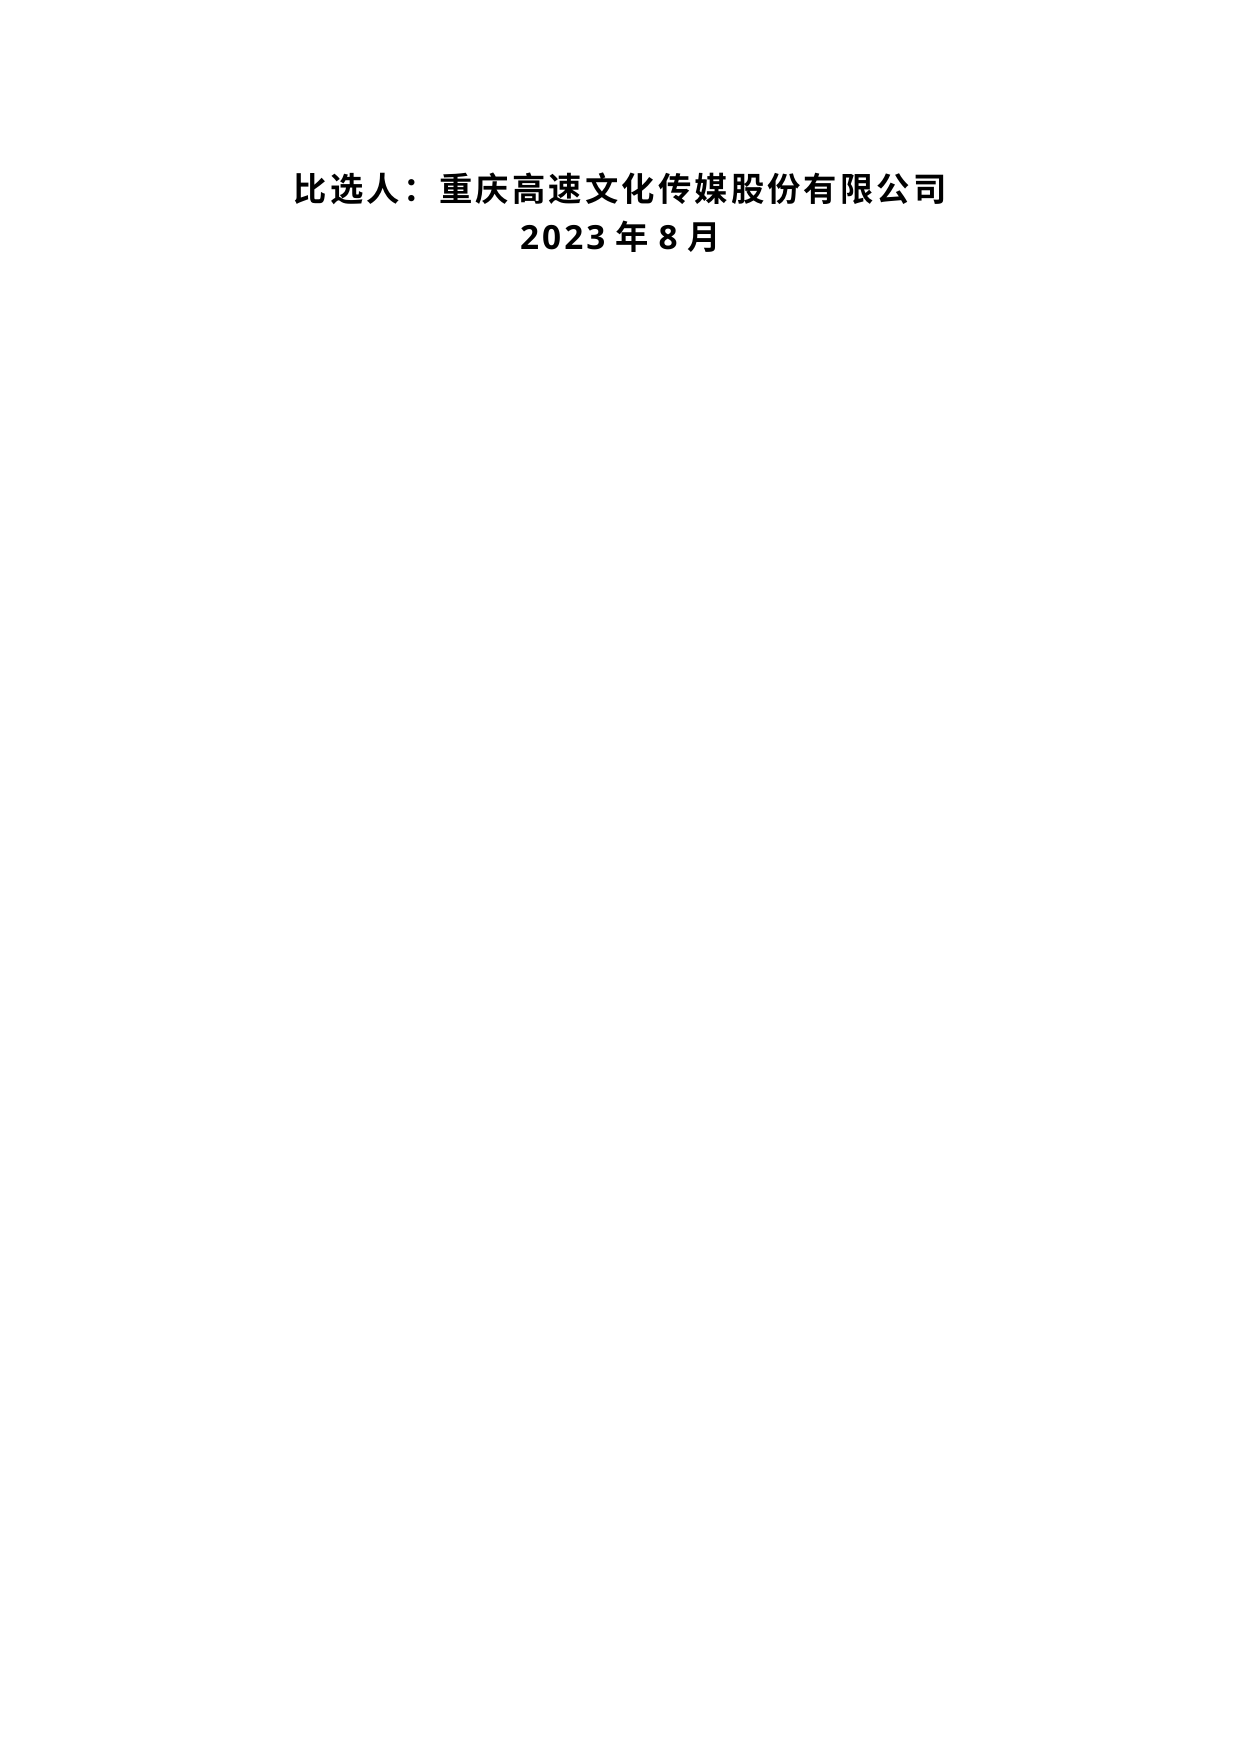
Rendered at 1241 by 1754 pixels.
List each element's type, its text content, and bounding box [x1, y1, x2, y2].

text 比选人：重庆高速文化传媒股份有限公司 [188, 162, 1052, 211]
text 2023年8月 [188, 211, 1052, 259]
